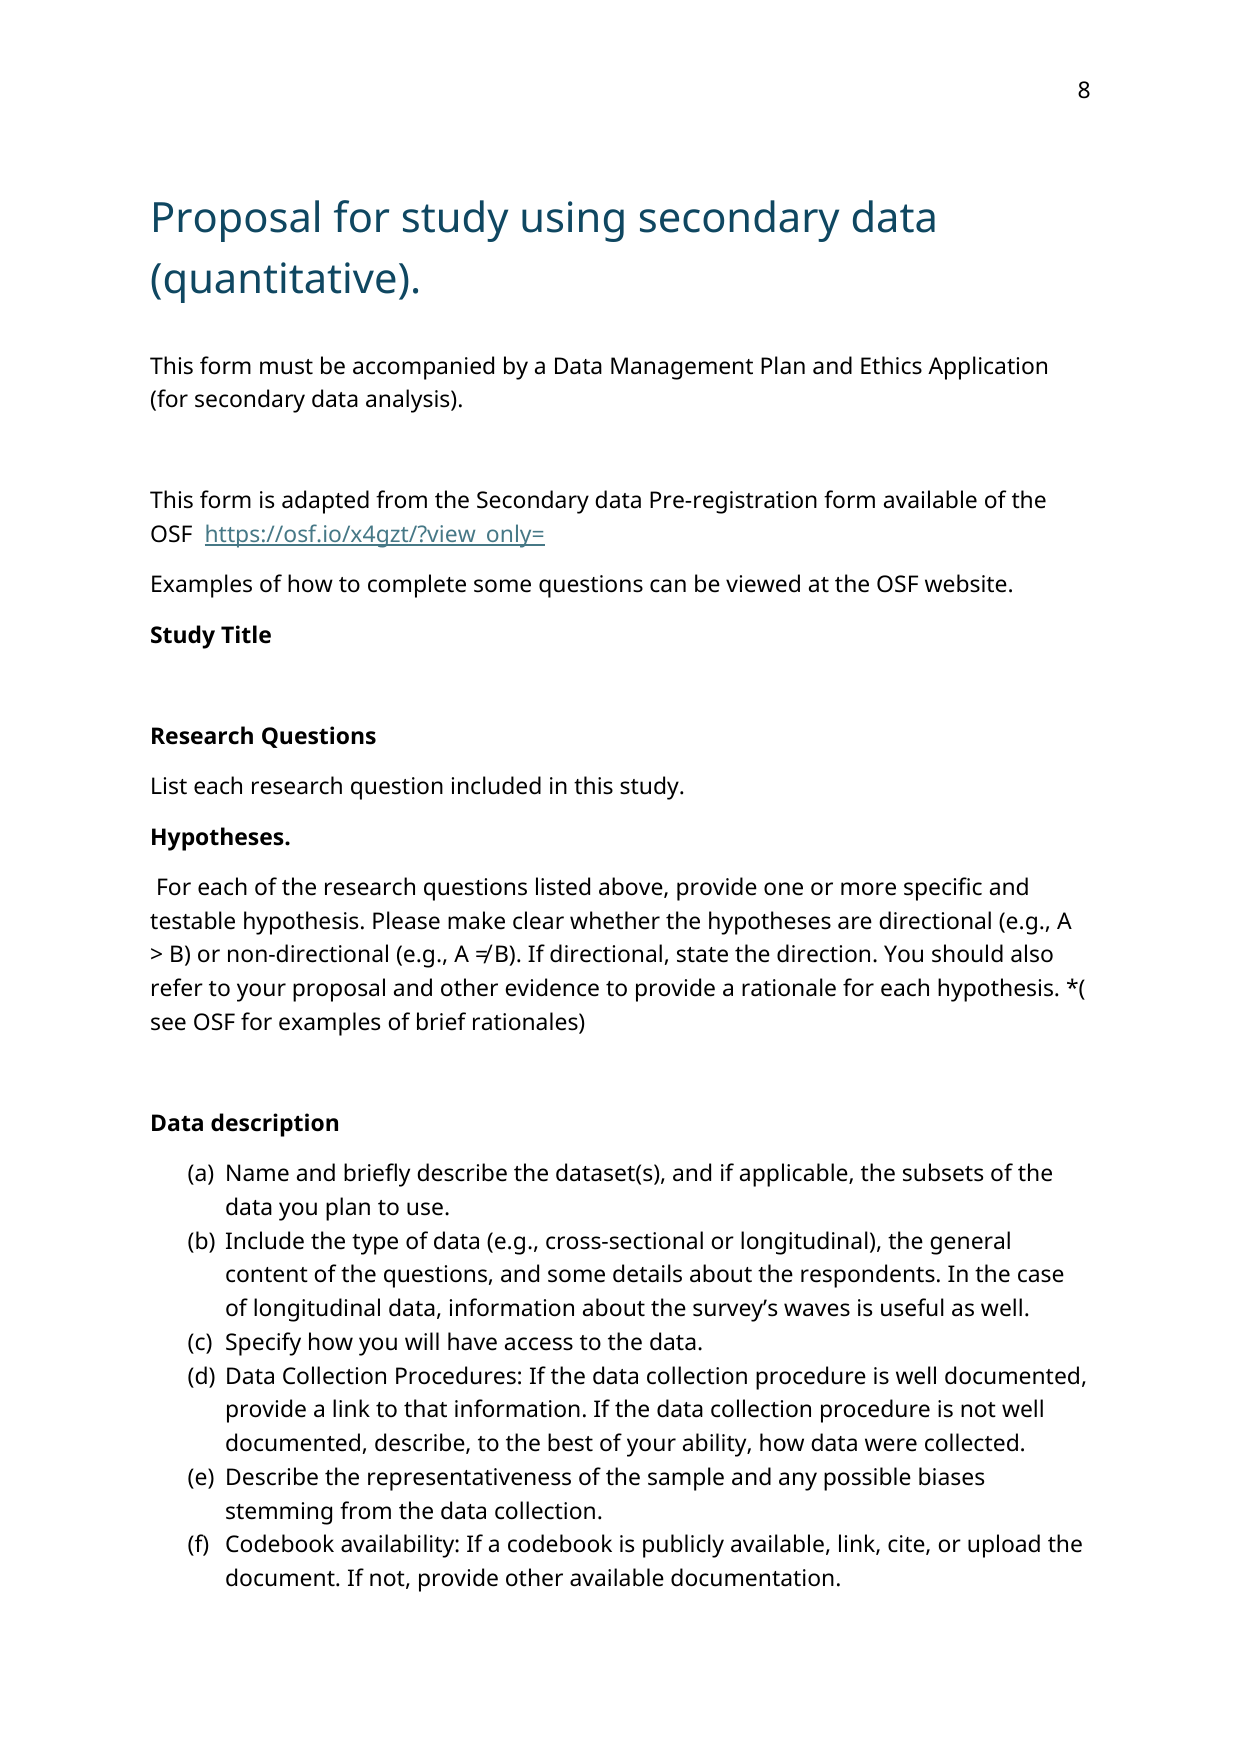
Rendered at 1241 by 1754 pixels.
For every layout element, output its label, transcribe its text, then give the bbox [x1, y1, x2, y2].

list Data Collection Procedures: If the data collection procedure is well documented, provide a link to that information. If the data collection procedure is not well documented, describe, to the best of your ability, how data were collected. [187, 1359, 1090, 1458]
text Research Questions [150, 719, 1090, 751]
list Describe the representativeness of the sample and any possible biases stemming from the data collection. [187, 1461, 1090, 1526]
text For each of the research questions listed above, provide one or more specific and testable hypothesis. Please make clear whether the hypotheses are directional (e.g., A > B) or non-directional (e.g., A ≠ B). If directional, state the direction. You should also refer to your proposal and other evidence to provide a rationale for each hypothesis. *( see OSF for examples of brief rationales) [150, 871, 1090, 1037]
text Examples of how to complete some questions can be viewed at the OSF website. [150, 568, 1090, 599]
text Data description [150, 1107, 1090, 1138]
text Hypotheses. [150, 820, 1090, 852]
text Study Title [150, 619, 1090, 650]
list Include the type of data (e.g., cross-sectional or longitudinal), the general content of the questions, and some details about the respondents. In the case of longitudinal data, information about the survey’s waves is useful as well. [187, 1224, 1090, 1323]
list Name and briefly describe the dataset(s), and if applicable, the subsets of the data you plan to use. [187, 1157, 1090, 1222]
text List each research question included in this study. [150, 770, 1090, 801]
text This form must be accompanied by a Data Management Plan and Ethics Application (for secondary data analysis). [150, 349, 1090, 414]
text This form is adapted from the Secondary data Pre-registration form available of the OSF https://osf.io/x4gzt/?view_only= [150, 484, 1090, 549]
list Specify how you will have access to the data. [187, 1326, 1090, 1357]
list Codebook availability: If a codebook is publicly available, link, cite, or upload the document. If not, provide other available documentation. [187, 1528, 1090, 1593]
subtitle Proposal for study using secondary data (quantitative). [150, 187, 1090, 306]
